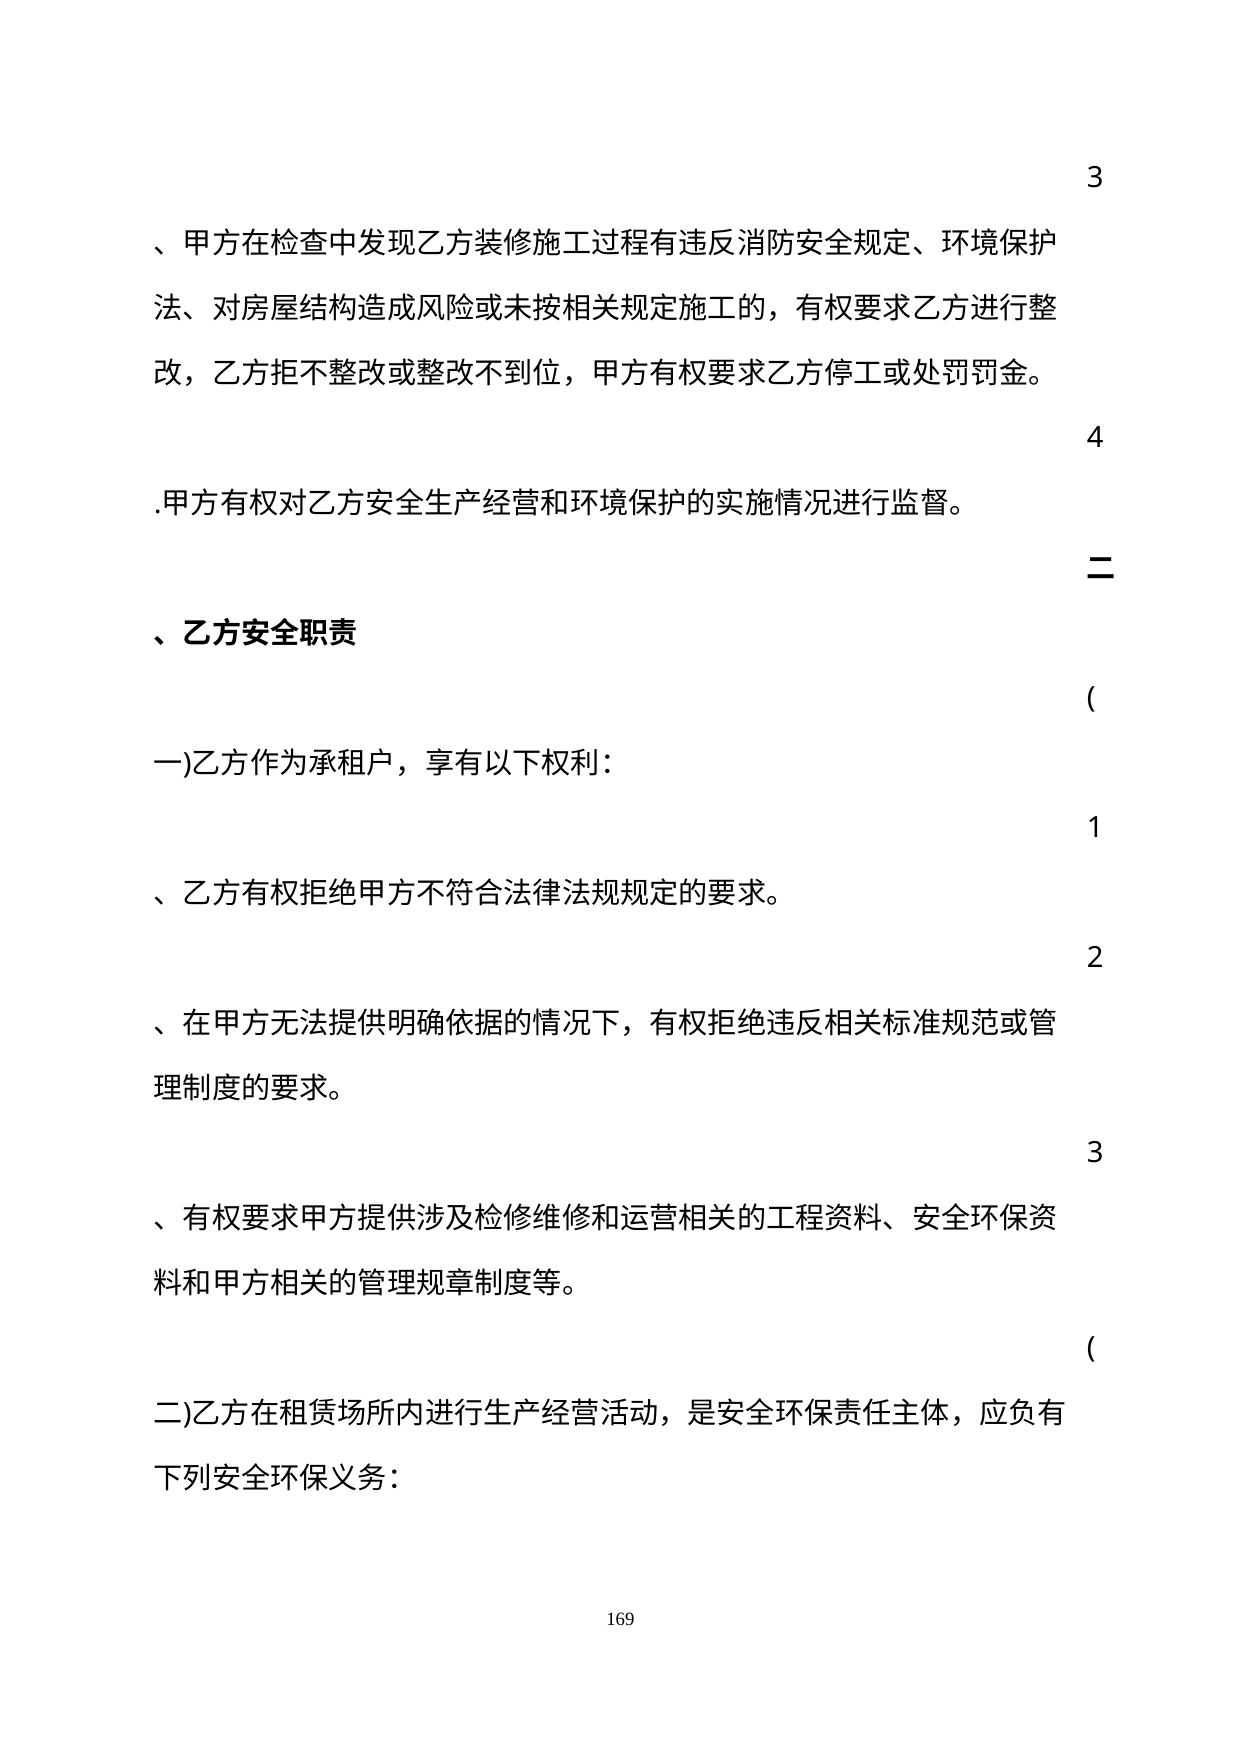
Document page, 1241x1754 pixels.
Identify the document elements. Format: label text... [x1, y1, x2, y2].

text 2、在甲方无法提供明确依据的情况下，有权拒绝违反相关标准规范或管理制度的要求。 [153, 923, 1087, 1118]
text 3、甲方在检查中发现乙方装修施工过程有违反消防安全规定、环境保护法、对房屋结构造成风险或未按相关规定施工的，有权要求乙方进行整改，乙方拒不整改或整改不到位，甲方有权要求乙方停工或处罚罚金。 [153, 143, 1087, 403]
text (二)乙方在租赁场所内进行生产经营活动，是安全环保责任主体，应负有下列安全环保义务： [153, 1313, 1087, 1508]
text (一)乙方作为承租户，享有以下权利： [153, 663, 1087, 793]
text 1、乙方有权拒绝甲方不符合法律法规规定的要求。 [153, 793, 1087, 923]
text 3、有权要求甲方提供涉及检修维修和运营相关的工程资料、安全环保资料和甲方相关的管理规章制度等。 [153, 1118, 1087, 1313]
text 二、乙方安全职责 [153, 533, 1087, 663]
text 4.甲方有权对乙方安全生产经营和环境保护的实施情况进行监督。 [153, 403, 1087, 533]
